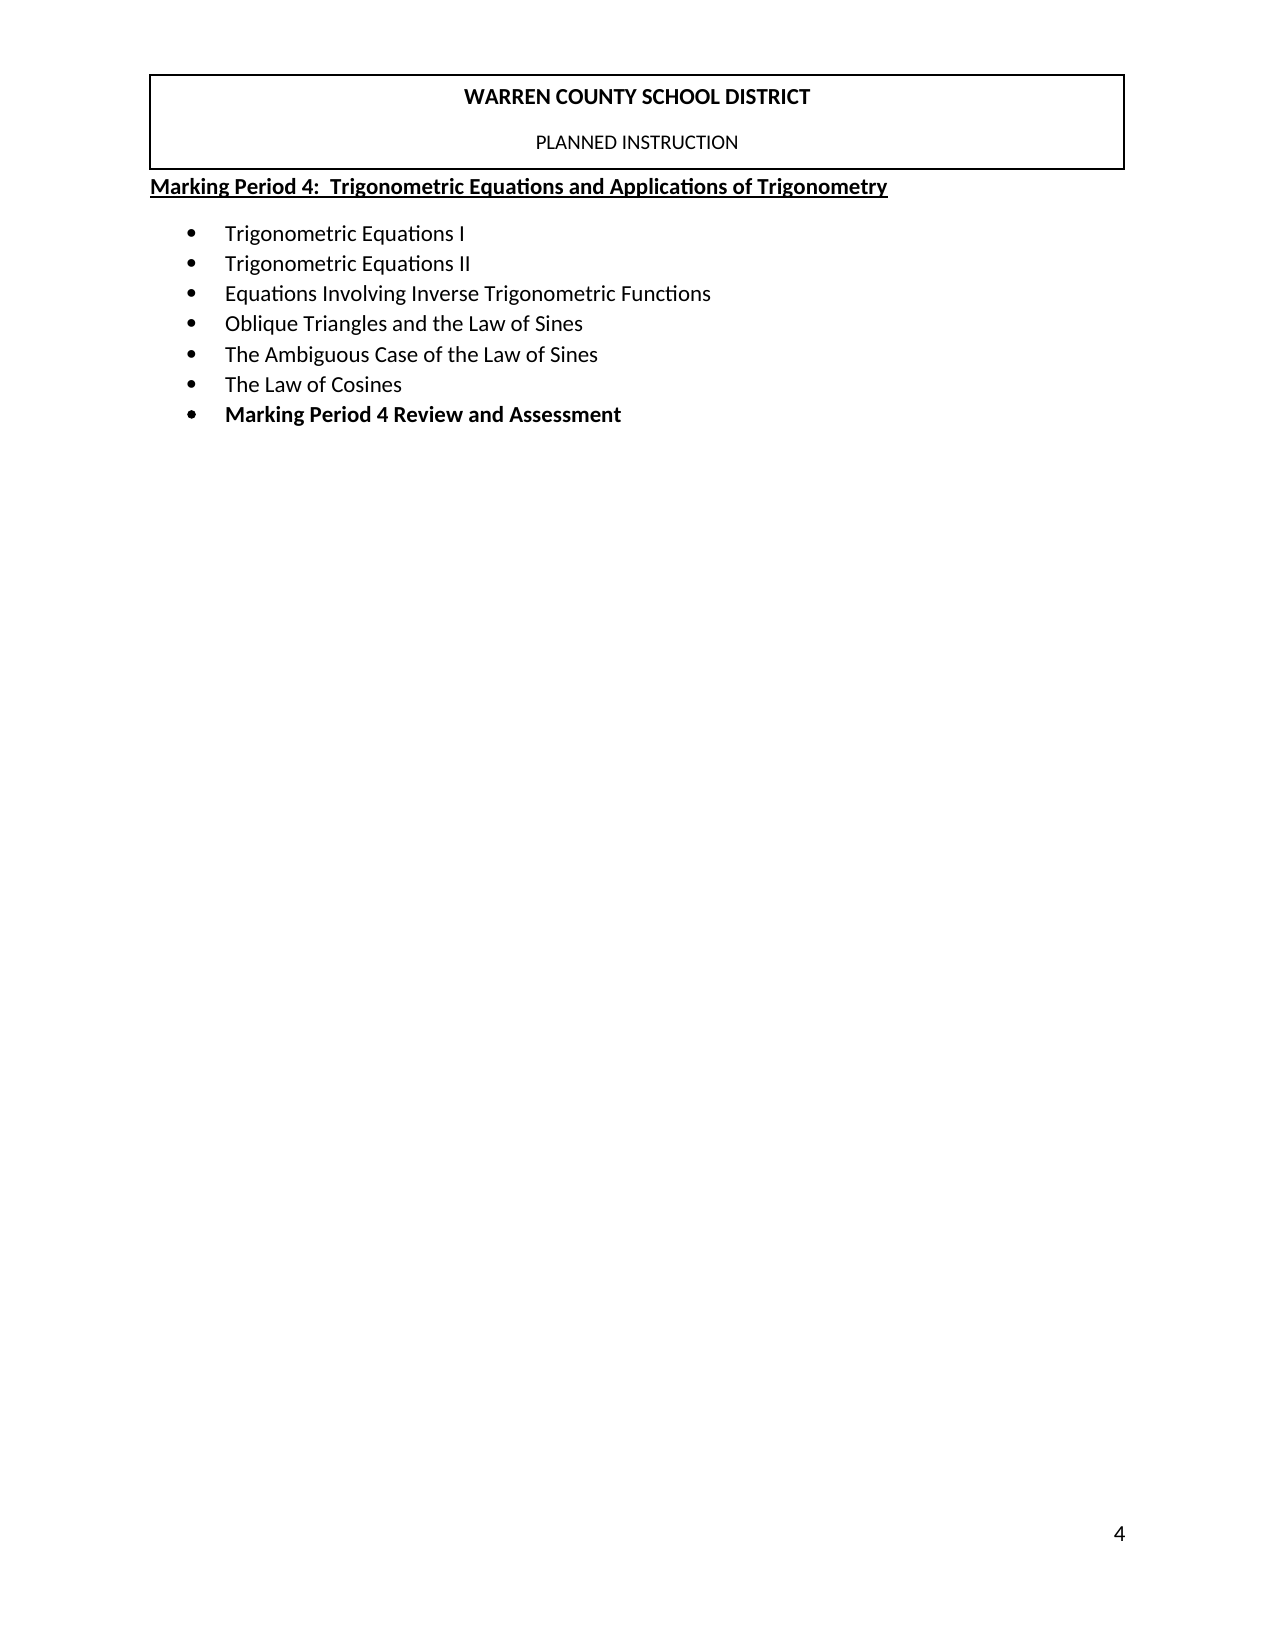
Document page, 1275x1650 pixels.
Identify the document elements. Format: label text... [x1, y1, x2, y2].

list Equations Involving Inverse Trigonometric Functions [187, 279, 1125, 307]
list The Law of Cosines [187, 370, 1125, 398]
list Trigonometric Equations II [187, 249, 1125, 277]
list The Ambiguous Case of the Law of Sines [187, 340, 1125, 368]
list Marking Period 4 Review and Assessment [187, 400, 1125, 428]
text Marking Period 4: Trigonometric Equations and Applications of Trigonometry [150, 172, 1125, 200]
list Trigonometric Equations I [187, 219, 1125, 247]
list Oblique Triangles and the Law of Sines [187, 309, 1125, 337]
